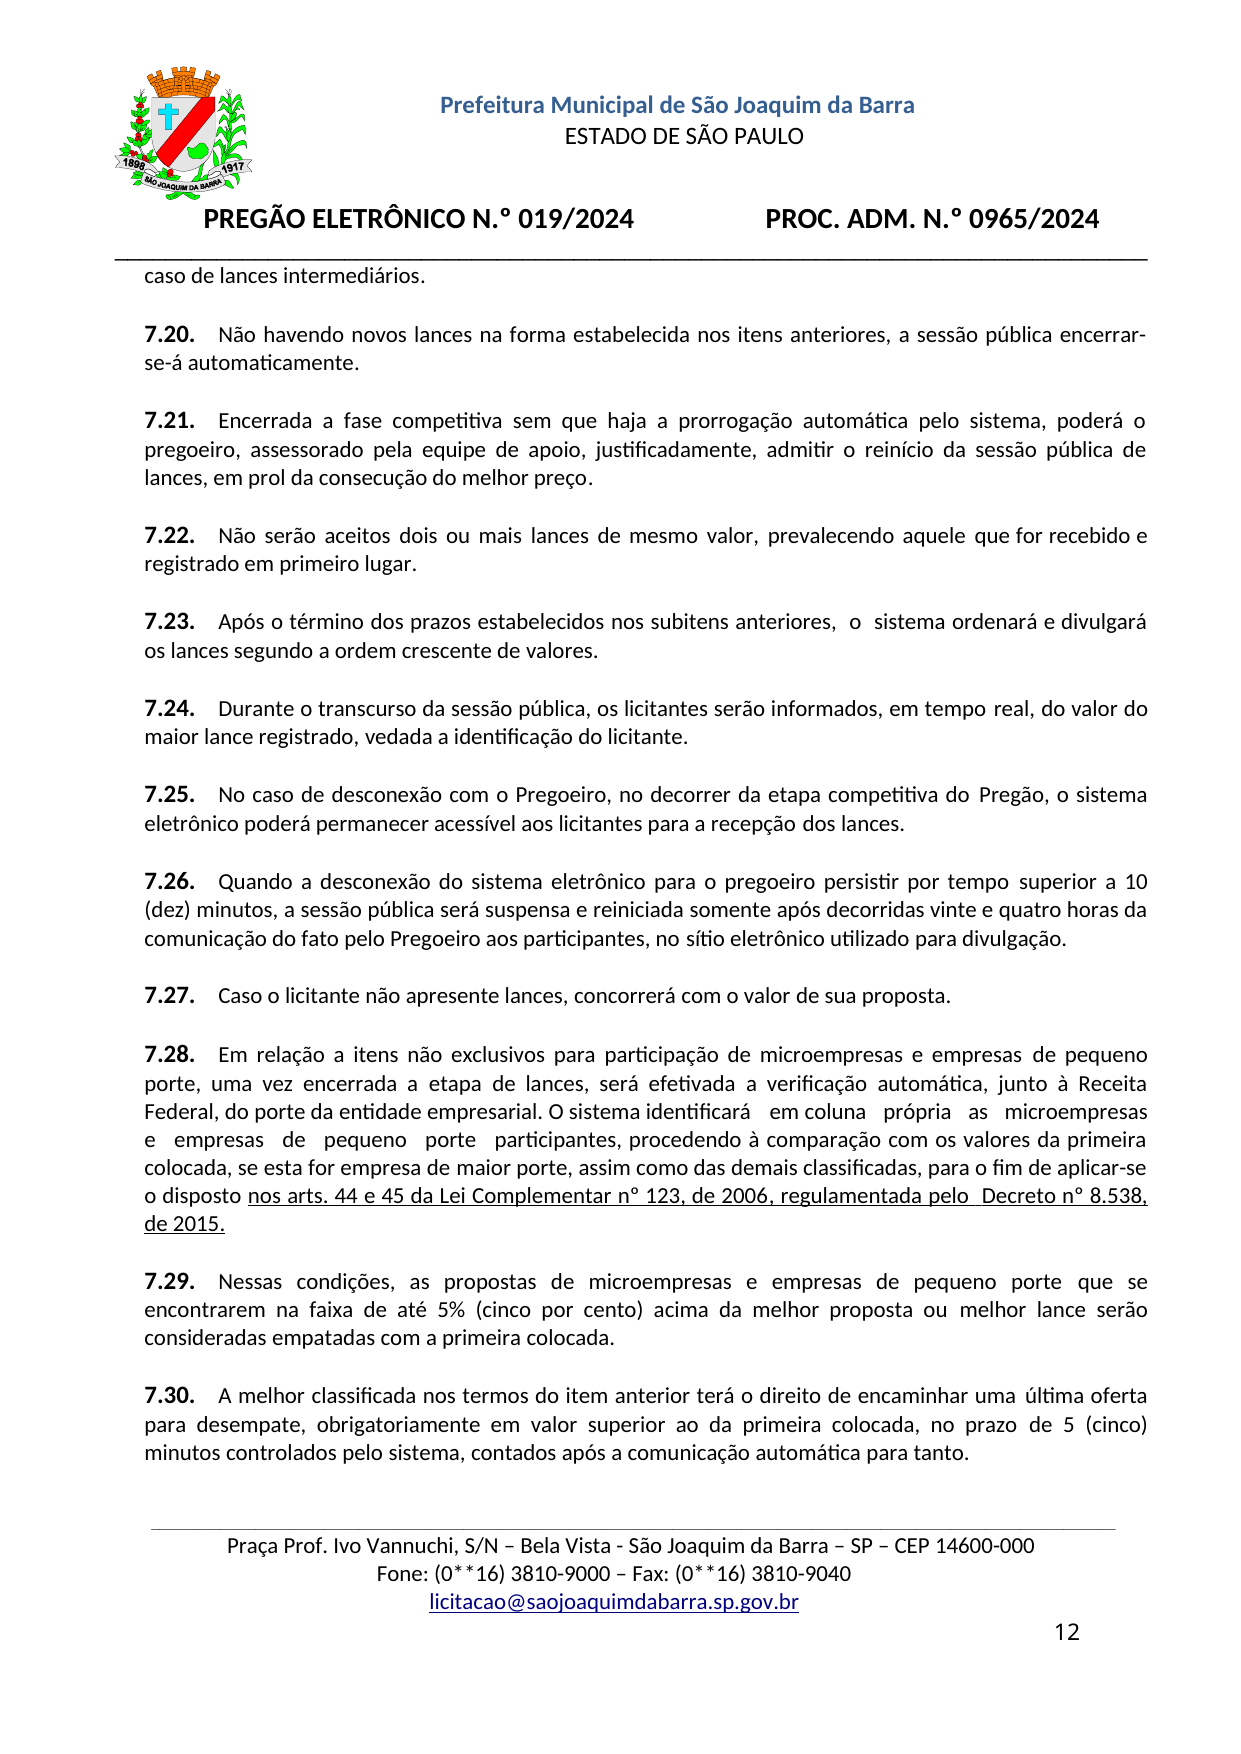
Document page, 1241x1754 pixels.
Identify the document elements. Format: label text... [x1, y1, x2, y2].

list Durante o transcurso da sessão pública, os licitantes serão informados, em tempo real, do valor do maior lance registrado, vedada a identificação do licitante. [144, 692, 1148, 751]
list A melhor classificada nos termos do item anterior terá o direito de encaminhar uma última oferta para desempate, obrigatoriamente em valor superior ao da primeira colocada, no prazo de 5 (cinco) minutos controlados pelo sistema, contados após a comunicação automática para tanto. [144, 1379, 1148, 1466]
list No caso de desconexão com o Pregoeiro, no decorrer da etapa competitiva do Pregão, o sistema eletrônico poderá permanecer acessível aos licitantes para a recepção dos lances. [144, 778, 1148, 837]
list Em relação a itens não exclusivos para participação de microempresas e empresas de pequeno porte, uma vez encerrada a etapa de lances, será efetivada a verificação automática, junto à Receita Federal, do porte da entidade empresarial. O sistema identificará em coluna própria as microempresas e empresas de pequeno porte participantes, procedendo à comparação com os valores da primeira colocada, se esta for empresa de maior porte, assim como das demais classificadas, para o fim de aplicar-se o disposto nos arts. 44 e 45 da Lei Complementar nº 123, de 2006, regulamentada pelo Decreto nº 8.538, de 2015. [144, 1038, 1148, 1237]
list Não havendo novos lances na forma estabelecida nos itens anteriores, a sessão pública encerrar-se-á automaticamente. [144, 318, 1148, 376]
list Após o término dos prazos estabelecidos nos subitens anteriores, o sistema ordenará e divulgará os lances segundo a ordem crescente de valores. [144, 605, 1148, 664]
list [144, 262, 1148, 290]
list Quando a desconexão do sistema eletrônico para o pregoeiro persistir por tempo superior a 10 (dez) minutos, a sessão pública será suspensa e reiniciada somente após decorridas vinte e quatro horas da comunicação do fato pelo Pregoeiro aos participantes, no sítio eletrônico utilizado para divulgação. [144, 865, 1148, 952]
list Caso o licitante não apresente lances, concorrerá com o valor de sua proposta. [144, 980, 1148, 1010]
list Nessas condições, as propostas de microempresas e empresas de pequeno porte que se encontrarem na faixa de até 5% (cinco por cento) acima da melhor proposta ou melhor lance serão consideradas empatadas com a primeira colocada. [144, 1265, 1148, 1351]
list Não serão aceitos dois ou mais lances de mesmo valor, prevalecendo aquele que for recebido e registrado em primeiro lugar. [144, 519, 1148, 577]
list Encerrada a fase competitiva sem que haja a prorrogação automática pelo sistema, poderá o pregoeiro, assessorado pela equipe de apoio, justificadamente, admitir o reinício da sessão pública de lances, em prol da consecução do melhor preço. [144, 404, 1148, 491]
